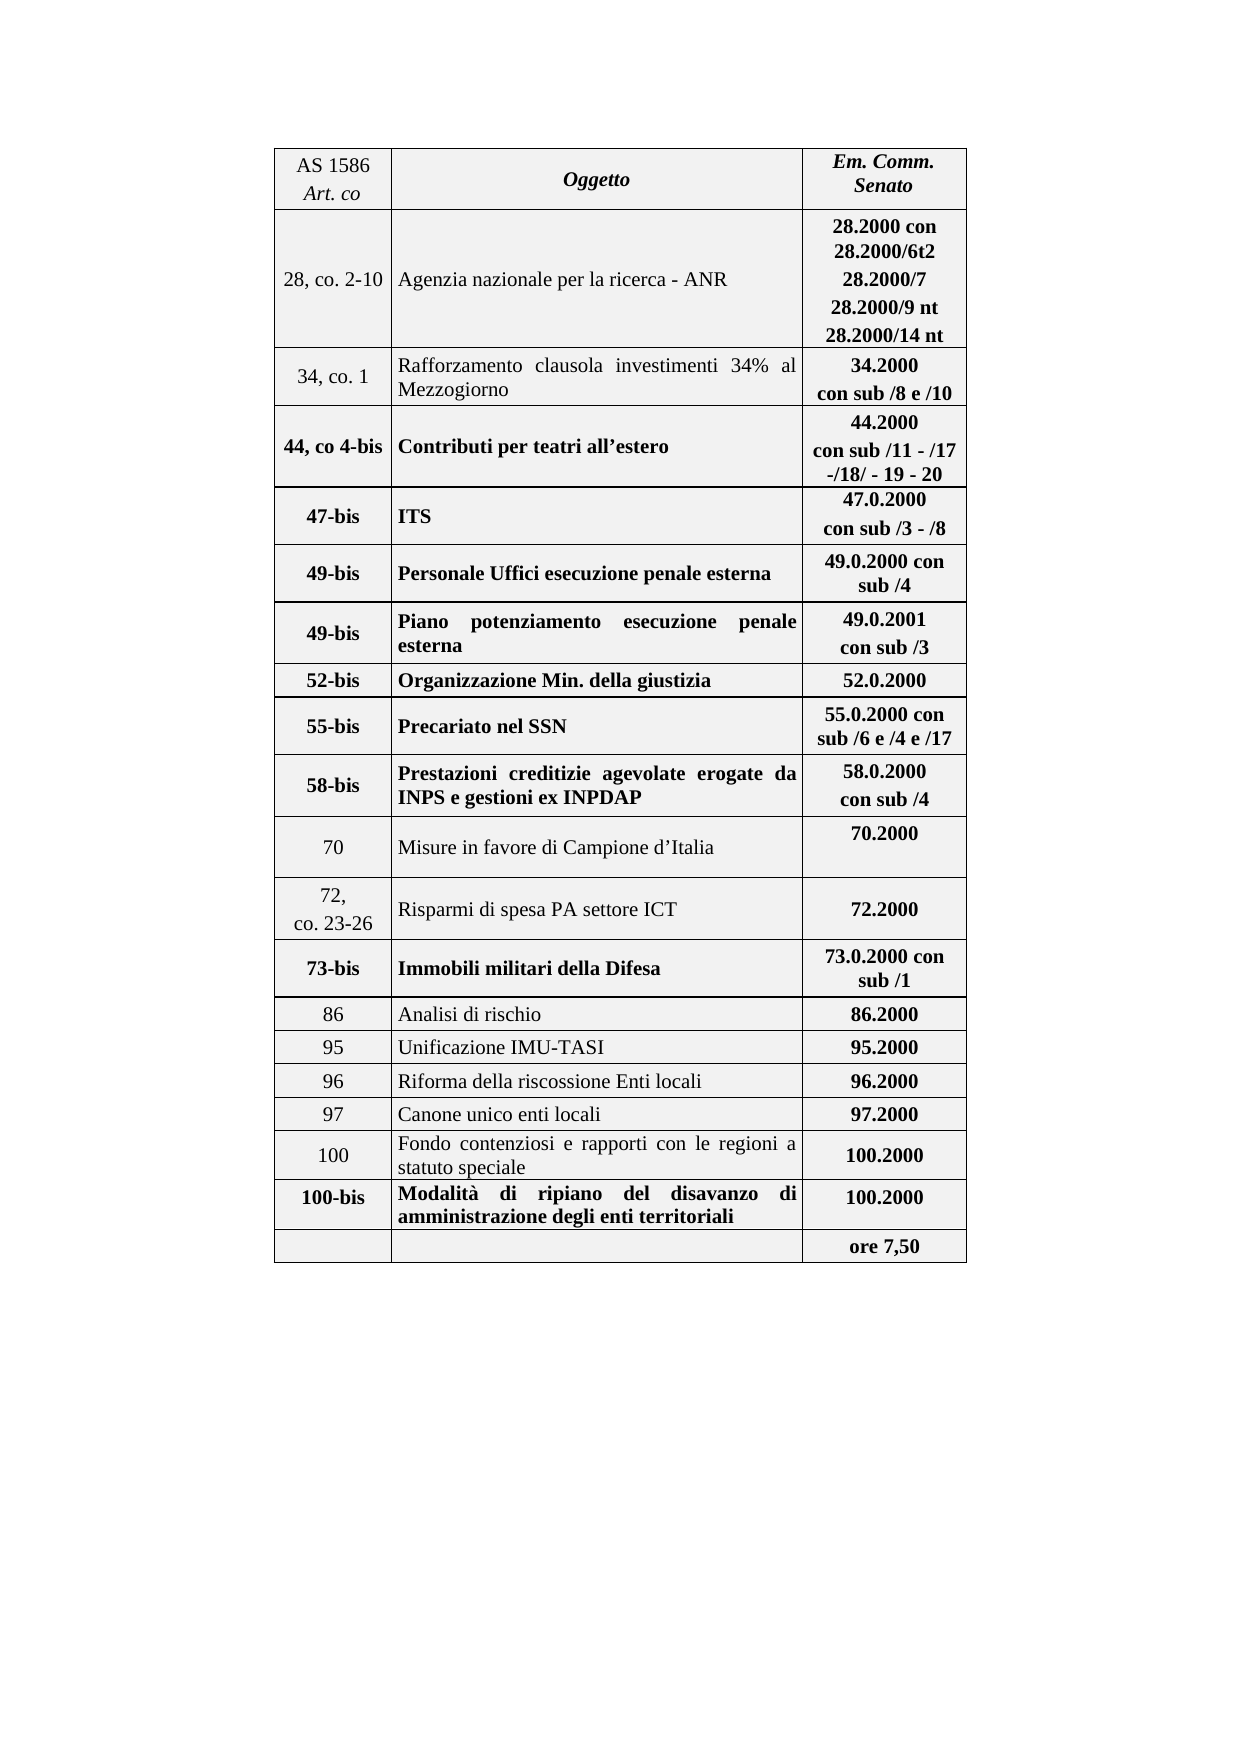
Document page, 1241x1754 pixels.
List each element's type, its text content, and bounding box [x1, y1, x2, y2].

table_cell 72, co. 23-26 [275, 878, 391, 939]
table_cell 55-bis [275, 698, 391, 754]
table_cell Riforma della riscossione Enti locali [392, 1064, 802, 1097]
table_cell [275, 1230, 391, 1262]
table_cell 28.2000 con 28.2000/6t2 28.2000/7 28.2000/9 nt 28.2000/14 nt [803, 210, 966, 347]
table_cell 44.2000 con sub /11 - /17 -/18/ - 19 - 20 [803, 406, 966, 486]
table_cell Risparmi di spesa PA settore ICT [392, 878, 802, 939]
table_cell Unificazione IMU-TASI [392, 1031, 802, 1063]
table_cell 44, co 4-bis [275, 406, 391, 486]
table_cell Precariato nel SSN [392, 698, 802, 754]
table_cell 73.0.2000 con sub /1 [803, 940, 966, 996]
table_cell ITS [392, 488, 802, 544]
table_cell 95.2000 [803, 1031, 966, 1063]
table_cell Immobili militari della Difesa [392, 940, 802, 996]
table_cell 58.0.2000 con sub /4 [803, 755, 966, 816]
table_cell 96.2000 [803, 1064, 966, 1097]
table_cell 70 [275, 817, 391, 877]
table_cell 28, co. 2-10 [275, 210, 391, 347]
table_cell 34, co. 1 [275, 348, 391, 405]
table_cell 47.0.2000 con sub /3 - /8 [803, 488, 966, 544]
table_cell 100.2000 [803, 1180, 966, 1228]
table_cell 100 [275, 1131, 391, 1179]
table_cell Modalità di ripiano del disavanzo di amministrazione degli enti territoriali [392, 1180, 802, 1228]
table_cell 100-bis [275, 1180, 391, 1228]
table_cell Organizzazione Min. della giustizia [392, 664, 802, 696]
table_cell 52-bis [275, 664, 391, 696]
table_cell 34.2000 con sub /8 e /10 [803, 348, 966, 405]
table_cell ore 7,50 [803, 1230, 966, 1262]
table_cell 100.2000 [803, 1131, 966, 1179]
table_cell 49.0.2000 con sub /4 [803, 545, 966, 601]
table_cell 49-bis [275, 603, 391, 663]
table_cell 52.0.2000 [803, 664, 966, 696]
table_cell Agenzia nazionale per la ricerca - ANR [392, 210, 802, 347]
table_cell 70.2000 [803, 817, 966, 877]
table_cell 47-bis [275, 488, 391, 544]
table_cell 96 [275, 1064, 391, 1097]
table_cell Analisi di rischio [392, 998, 802, 1030]
table_cell Fondo contenziosi e rapporti con le regioni a statuto speciale [392, 1131, 802, 1179]
table_cell 97.2000 [803, 1098, 966, 1130]
table_cell [392, 1230, 802, 1262]
table_cell 58-bis [275, 755, 391, 816]
table_cell Personale Uffici esecuzione penale esterna [392, 545, 802, 601]
table_cell Piano potenziamento esecuzione penale esterna [392, 603, 802, 663]
table_cell 49.0.2001 con sub /3 [803, 603, 966, 663]
table_cell 86 [275, 998, 391, 1030]
table_cell 97 [275, 1098, 391, 1130]
table_cell 73-bis [275, 940, 391, 996]
table_cell Rafforzamento clausola investimenti 34% al Mezzogiorno [392, 348, 802, 405]
table_cell 86.2000 [803, 998, 966, 1030]
table_header Em. Comm. Senato [803, 149, 966, 209]
table_cell Misure in favore di Campione d’Italia [392, 817, 802, 877]
table_cell Contributi per teatri all’estero [392, 406, 802, 486]
table_cell 49-bis [275, 545, 391, 601]
table_header Oggetto [392, 149, 802, 209]
table_cell 95 [275, 1031, 391, 1063]
table_cell 55.0.2000 con sub /6 e /4 e /17 [803, 698, 966, 754]
table_cell 72.2000 [803, 878, 966, 939]
table_header AS 1586 Art. co [275, 149, 391, 209]
table_cell Canone unico enti locali [392, 1098, 802, 1130]
table_cell Prestazioni creditizie agevolate erogate da INPS e gestioni ex INPDAP [392, 755, 802, 816]
